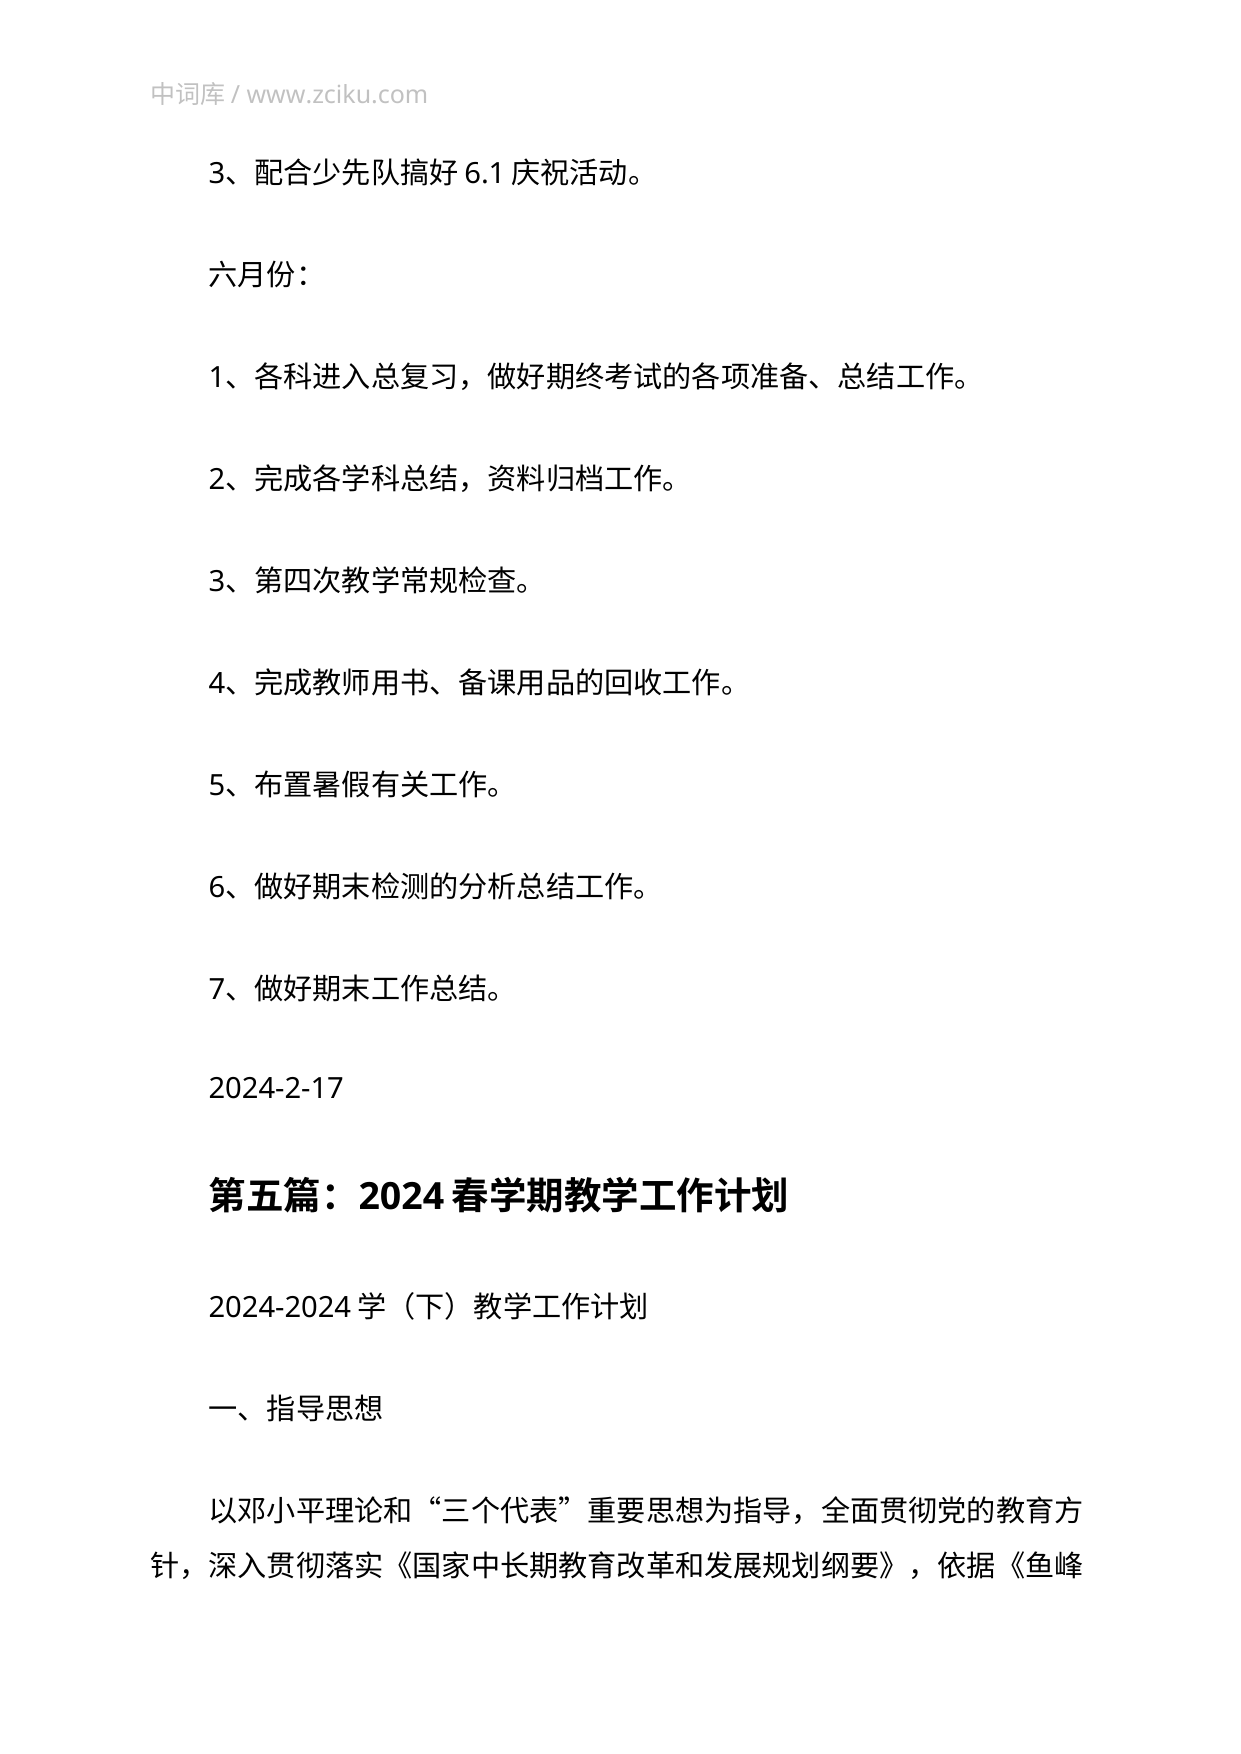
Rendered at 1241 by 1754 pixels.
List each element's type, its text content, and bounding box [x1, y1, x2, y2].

text 3、配合少先队搞好6.1庆祝活动。 [150, 150, 1090, 192]
text 一、指导思想 [150, 1386, 1090, 1428]
text 3、第四次教学常规检查。 [150, 558, 1090, 600]
text 2、完成各学科总结，资料归档工作。 [150, 456, 1090, 498]
text 六月份： [150, 252, 1090, 294]
text 1、各科进入总复习，做好期终考试的各项准备、总结工作。 [150, 354, 1090, 396]
text 7、做好期末工作总结。 [150, 966, 1090, 1008]
text 第五篇：2024春学期教学工作计划 [150, 1166, 1090, 1221]
text 2024-2-17 [150, 1068, 1090, 1107]
text 4、完成教师用书、备课用品的回收工作。 [150, 660, 1090, 702]
text 6、做好期末检测的分析总结工作。 [150, 864, 1090, 906]
text 5、布置暑假有关工作。 [150, 762, 1090, 804]
text 2024-2024学（下）教学工作计划 [150, 1284, 1090, 1326]
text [150, 1487, 1090, 1584]
